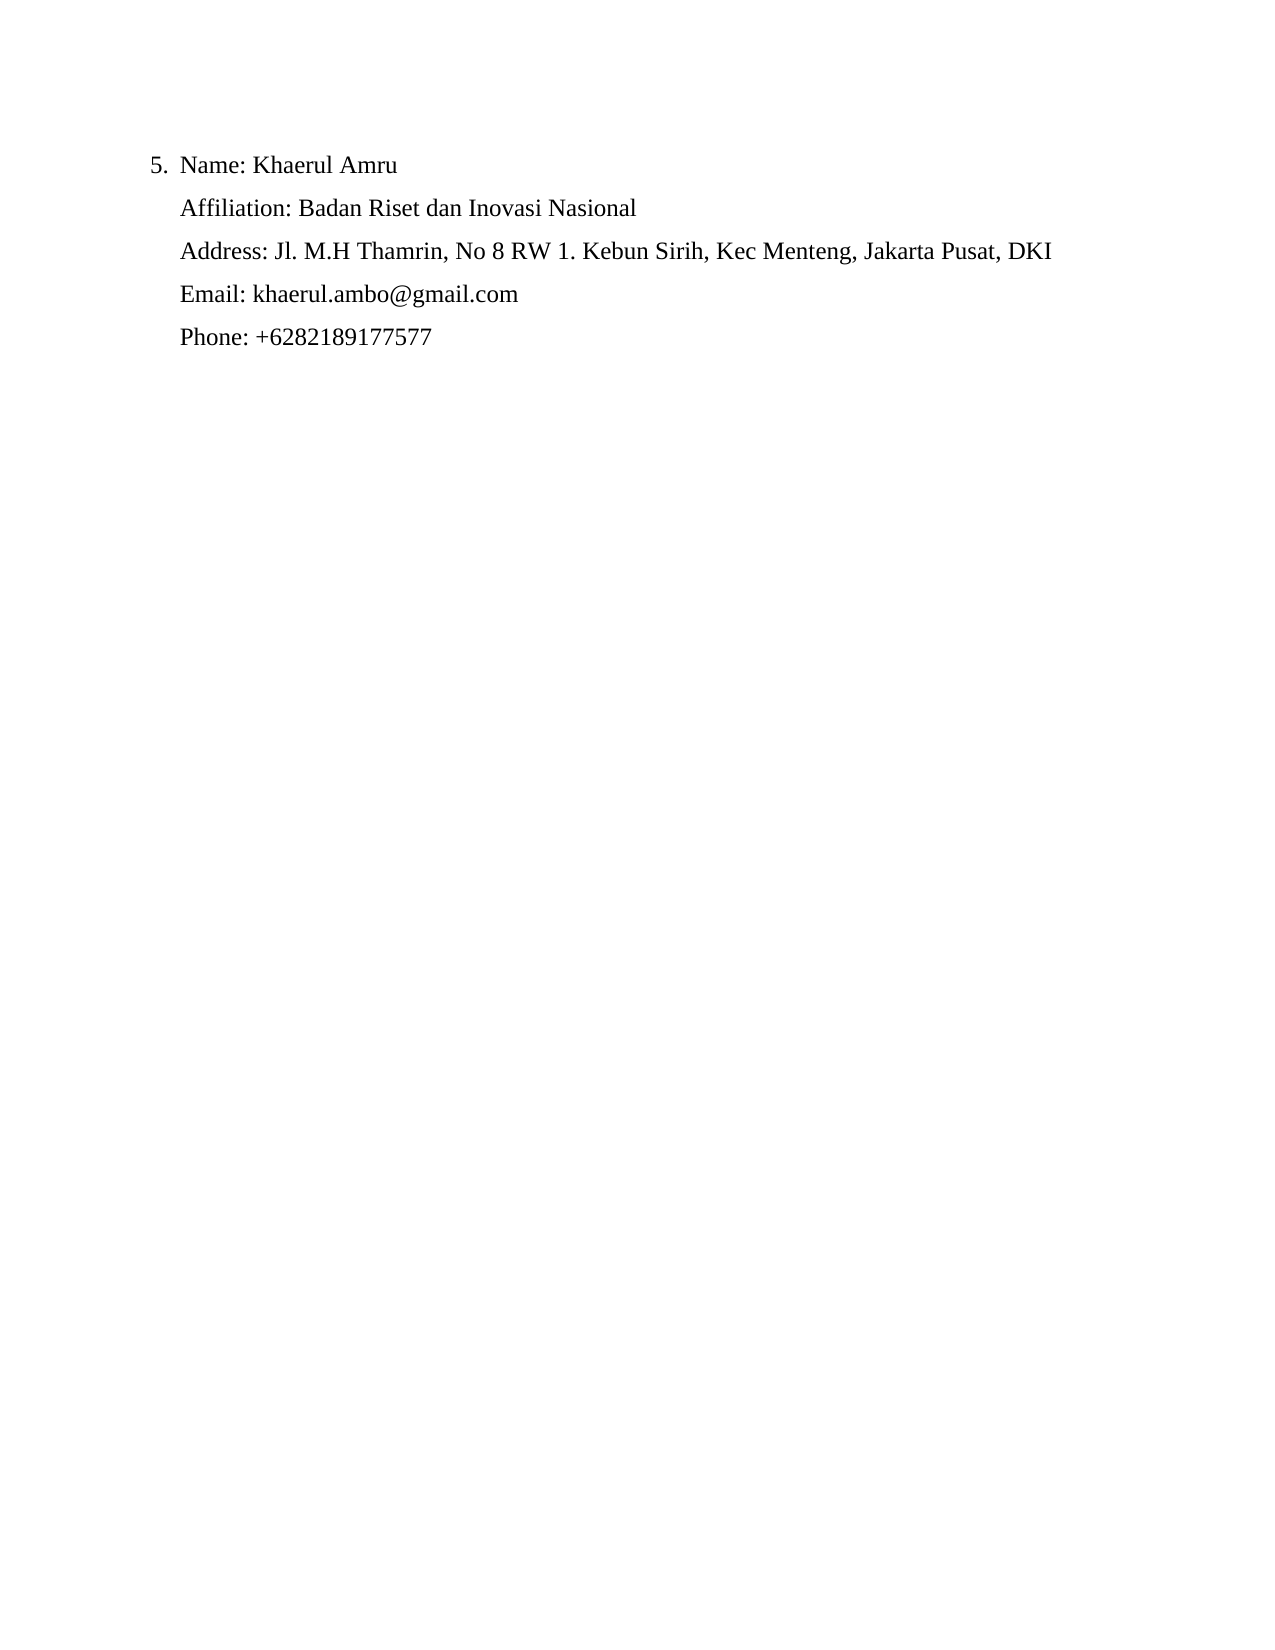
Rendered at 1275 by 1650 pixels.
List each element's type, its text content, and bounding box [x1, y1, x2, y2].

list Name: Khaerul Amru [150, 150, 1125, 179]
text Address: Jl. M.H Thamrin, No 8 RW 1. Kebun Sirih, Kec Menteng, Jakarta Pusat, DKI [179, 236, 1125, 265]
text Affiliation: Badan Riset dan Inovasi Nasional [179, 193, 1125, 222]
text Phone: +6282189177577 [179, 322, 1125, 351]
text Email: khaerul.ambo@gmail.com [179, 279, 1125, 308]
